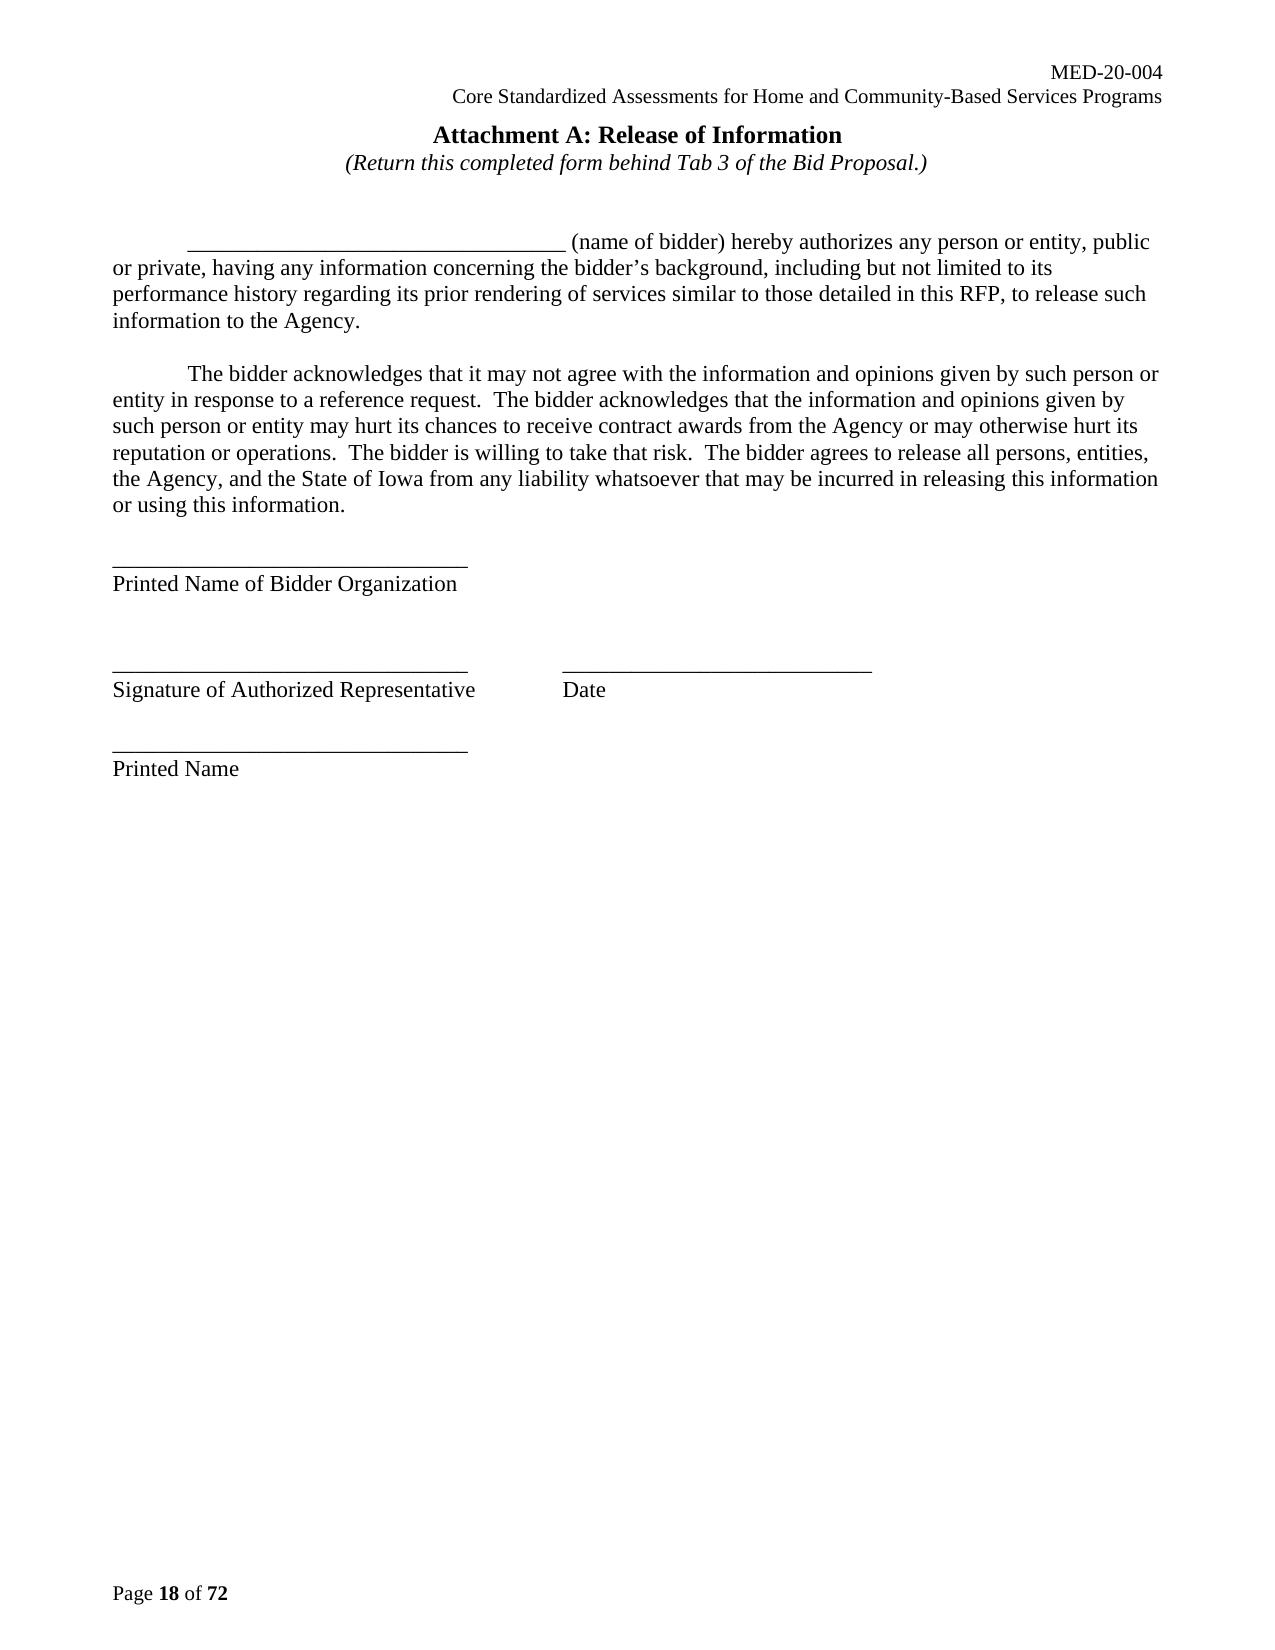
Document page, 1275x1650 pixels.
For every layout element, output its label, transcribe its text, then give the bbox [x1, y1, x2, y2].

text The bidder acknowledges that it may not agree with the information and opinions given by such person or entity in response to a reference request. The bidder acknowledges that the information and opinions given by such person or entity may hurt its chances to receive contract awards from the Agency or may otherwise hurt its reputation or operations. The bidder is willing to take that risk. The bidder agrees to release all persons, entities, the Agency, and the State of Iowa from any liability whatsoever that may be incurred in releasing this information or using this information. [112, 359, 1162, 518]
text Signature of Authorized Representative Date [112, 676, 1162, 702]
text Attachment A: Release of Information [112, 120, 1162, 149]
text _______________________________ [112, 728, 1162, 755]
text (Return this completed form behind Tab 3 of the Bid Proposal.) [112, 149, 1162, 175]
text Printed Name of Bidder Organization [112, 570, 1162, 597]
text _______________________________ [112, 544, 1162, 570]
text _________________________________ (name of bidder) hereby authorizes any person or entity, public or private, having any information concerning the bidder’s background, including but not limited to its performance history regarding its prior rendering of services similar to those detailed in this RFP, to release such information to the Agency. [112, 228, 1162, 333]
text _______________________________ ___________________________ [112, 649, 1162, 676]
text Printed Name [112, 755, 1162, 781]
